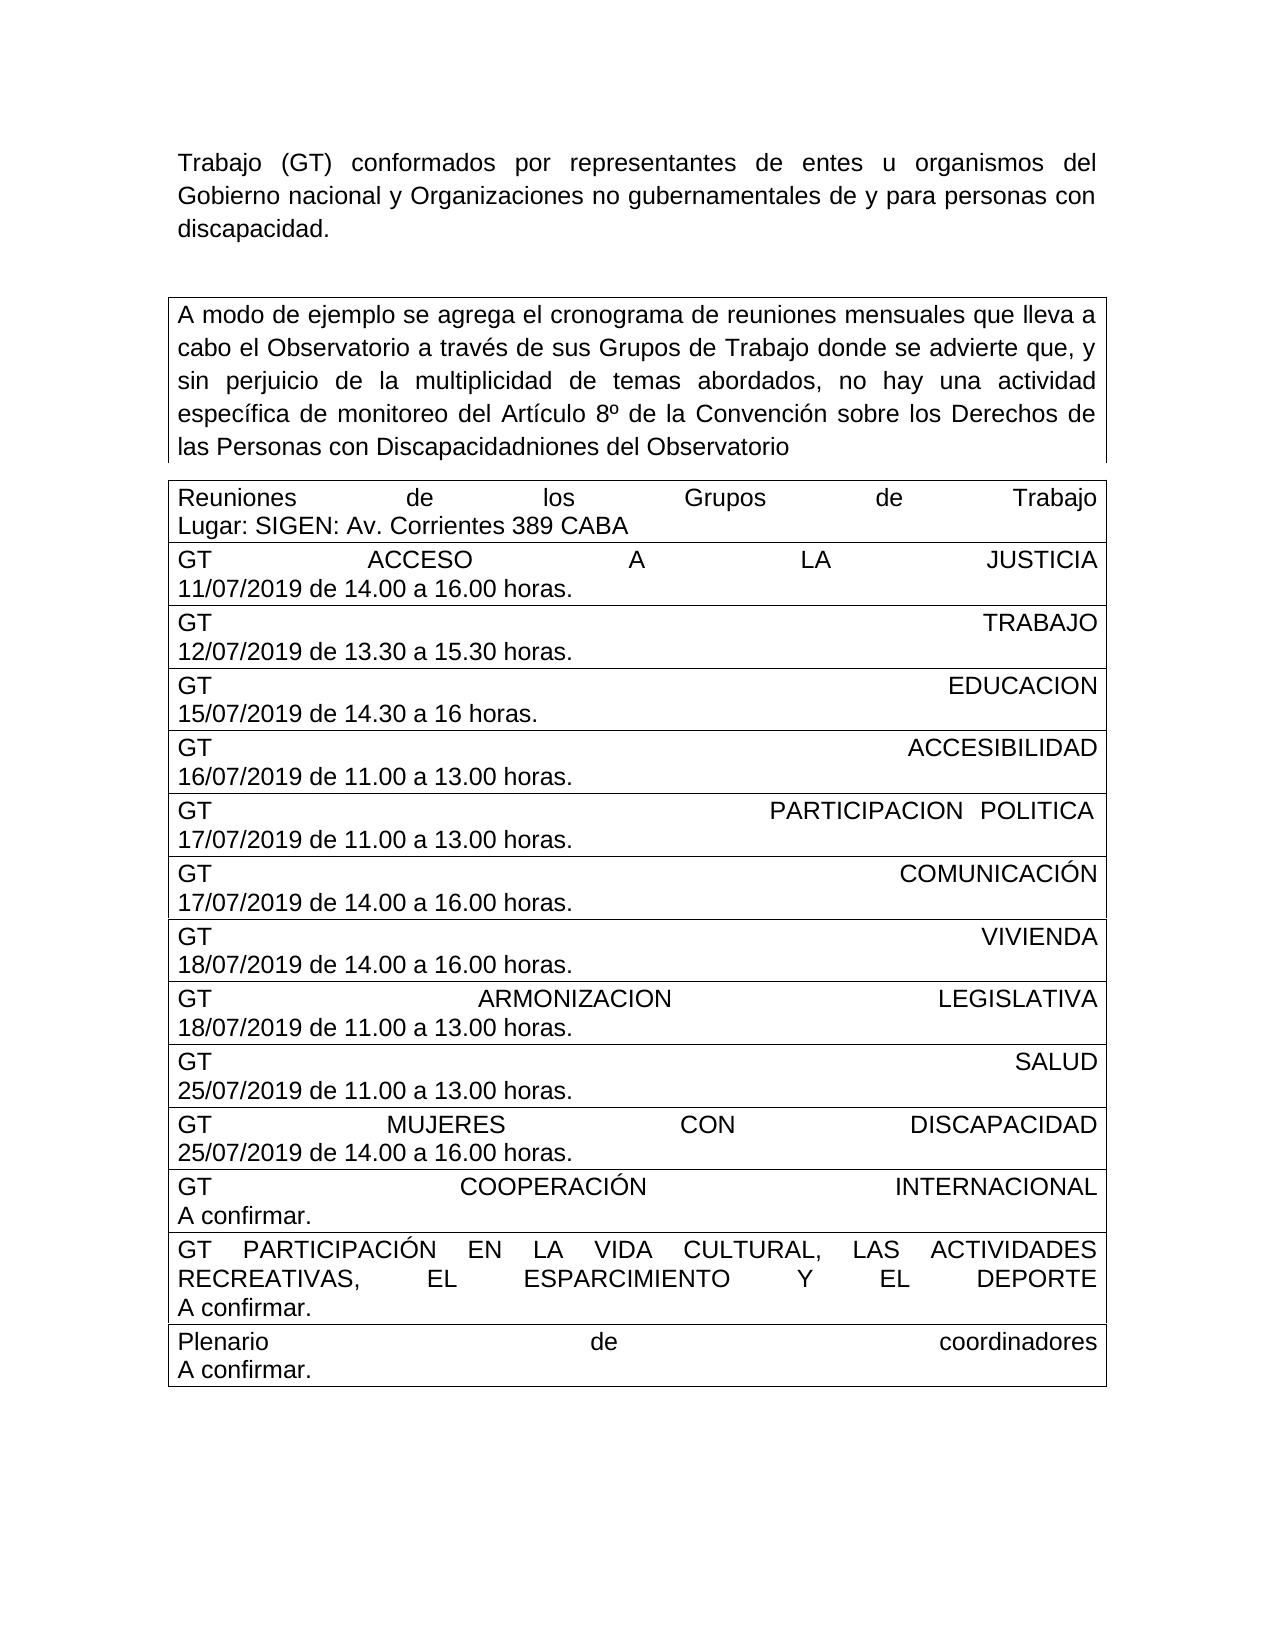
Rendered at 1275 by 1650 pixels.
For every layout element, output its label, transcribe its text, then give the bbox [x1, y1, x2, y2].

text GT ARMONIZACION LEGISLATIVA 18/07/2019 de 11.00 a 13.00 horas. [169, 982, 1106, 1044]
text GT TRABAJO 12/07/2019 de 13.30 a 15.30 horas. [169, 606, 1106, 668]
text Plenario de coordinadores A confirmar. [169, 1325, 1106, 1386]
text GT PARTICIPACIÓN EN LA VIDA CULTURAL, LAS ACTIVIDADES RECREATIVAS, EL ESPARCIMIENTO Y EL DEPORTE A confirmar. [169, 1233, 1106, 1323]
text GT VIVIENDA 18/07/2019 de 14.00 a 16.00 horas. [169, 920, 1106, 981]
text GT SALUD 25/07/2019 de 11.00 a 13.00 horas. [169, 1045, 1106, 1107]
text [177, 148, 1098, 242]
text Reuniones de los Grupos de Trabajo Lugar: SIGEN: Av. Corrientes 389 CABA [169, 481, 1106, 542]
text GT EDUCACION 15/07/2019 de 14.30 a 16 horas. [169, 669, 1106, 730]
subtitle A modo de ejemplo se agrega el cronograma de reuniones mensuales que lleva a cabo el Observatorio a través de sus Grupos de Trabajo donde se advierte que, y sin perjuicio de la multiplicidad de temas abordados, no hay una actividad específica de monitoreo del Artículo 8º de la Convención sobre los Derechos de las Personas con Discapacidadniones del Observatorio [169, 298, 1106, 463]
text GT COMUNICACIÓN 17/07/2019 de 14.00 a 16.00 horas. [169, 857, 1106, 918]
text GT COOPERACIÓN INTERNACIONAL A confirmar. [169, 1170, 1106, 1232]
text GT ACCESIBILIDAD 16/07/2019 de 11.00 a 13.00 horas. [169, 731, 1106, 793]
text GT PARTICIPACION POLITICA 17/07/2019 de 11.00 a 13.00 horas. [169, 794, 1106, 856]
text GT ACCESO A LA JUSTICIA 11/07/2019 de 14.00 a 16.00 horas. [169, 543, 1106, 605]
text GT MUJERES CON DISCAPACIDAD 25/07/2019 de 14.00 a 16.00 horas. [169, 1108, 1106, 1169]
